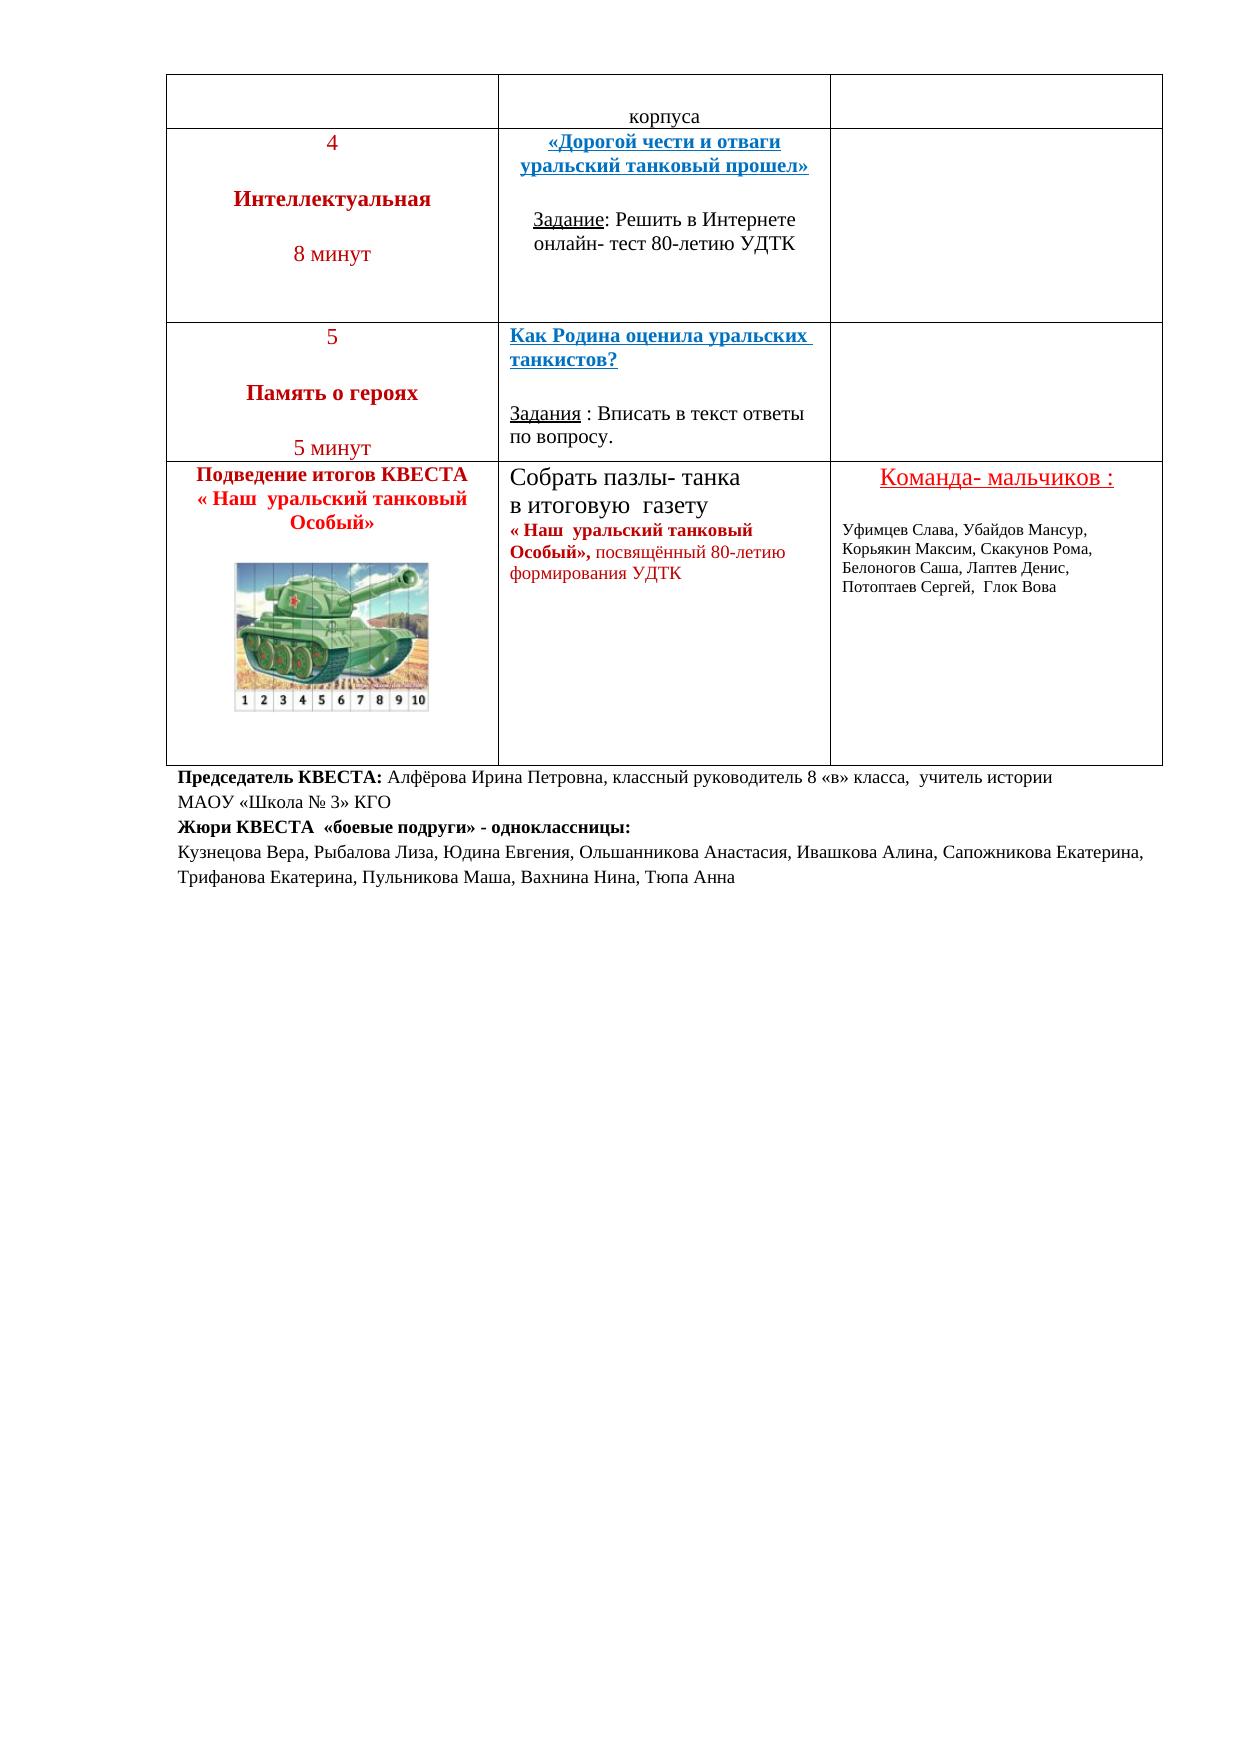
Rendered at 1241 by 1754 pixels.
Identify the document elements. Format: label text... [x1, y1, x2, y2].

table_cell «Дорогой чести и отваги уральский танковый прошел» Задание: Решить в Интернете онлайн- тест 80-летию УДТК [499, 129, 830, 322]
picture [233, 562, 431, 713]
table_cell [831, 323, 1162, 461]
table_cell Подведение итогов КВЕСТА « Наш уральский танковый Особый» [167, 462, 498, 765]
table_cell [831, 75, 1162, 128]
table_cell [167, 75, 498, 128]
table_cell Собрать пазлы- танка в итоговую газету « Наш уральский танковый Особый», посвящённый 80-летию формирования УДТК [499, 462, 830, 765]
table_cell 5 Память о героях 5 минут [167, 323, 498, 461]
table_cell [831, 129, 1162, 322]
table_cell Как Родина оценила уральских танкистов? Задания : Вписать в текст ответы по вопросу. [499, 323, 830, 461]
table_cell 4 Интеллектуальная 8 минут [167, 129, 498, 322]
table_cell Команда- мальчиков : Уфимцев Слава, Убайдов Мансур, Корьякин Максим, Скакунов Рома, Белоногов Саша, Лаптев Денис, Потоптаев Сергей, Глок Вова [831, 462, 1162, 765]
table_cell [499, 75, 830, 128]
text Председатель КВЕСТА: Алфёрова Ирина Петровна, классный руководитель 8 «в» класса, учитель истории МАОУ «Школа № 3» КГО Жюри КВЕСТА «боевые подруги» - одноклассницы: Кузнецова Вера, Рыбалова Лиза, Юдина Евгения, Ольшанникова Анастасия, Ивашкова Алина, Сапожникова Екатерина, Трифанова Екатерина, Пульникова Маша, Вахнина Нина, Тюпа Анна [177, 766, 1152, 887]
